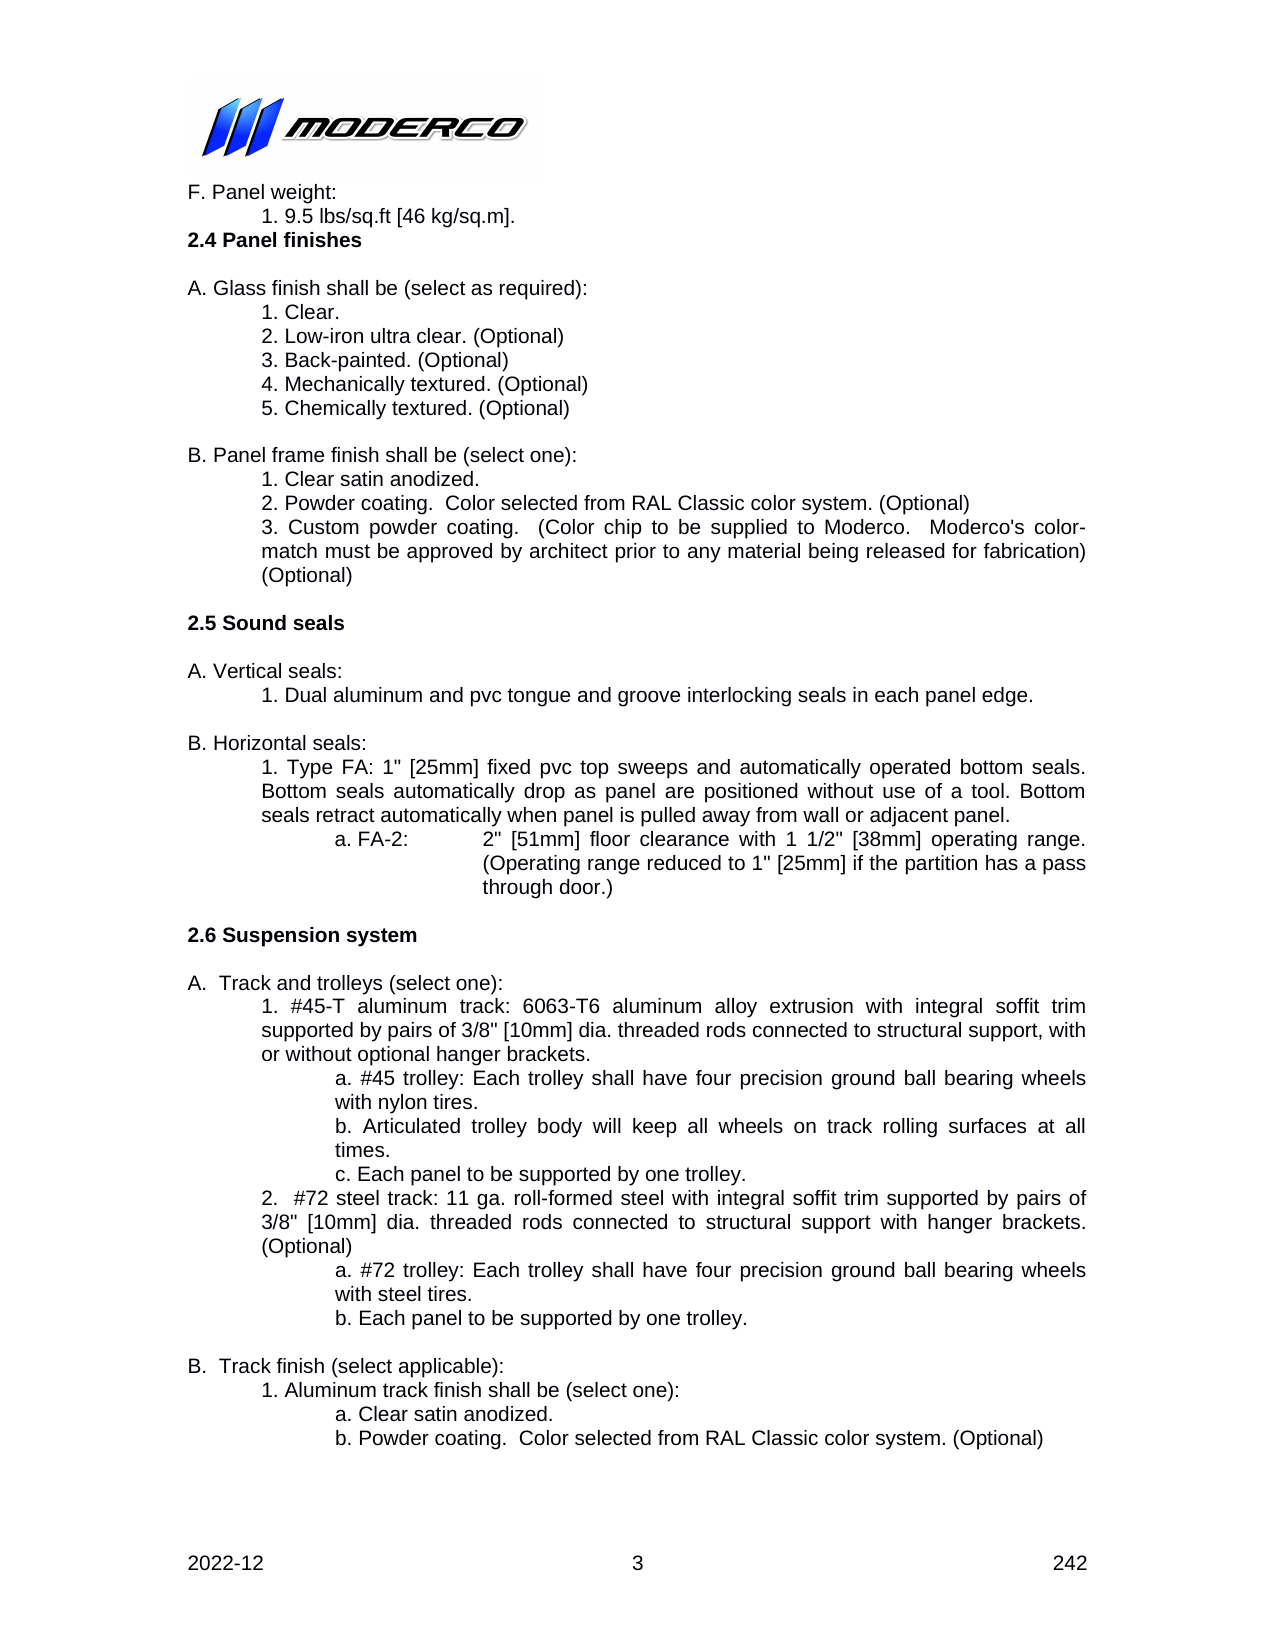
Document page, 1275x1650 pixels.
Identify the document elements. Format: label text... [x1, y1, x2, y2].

text B. Panel frame finish shall be (select one): [187, 443, 1087, 467]
text A. Glass finish shall be (select as required): [187, 276, 1087, 299]
text F. Panel weight: [187, 180, 1087, 204]
text 2.4 Panel finishes [187, 228, 1087, 252]
text 3. Custom powder coating. (Color chip to be supplied to Moderco. Moderco's color-match must be approved by architect prior to any material being released for fabrication) (Optional) [261, 515, 1087, 587]
text 1. 9.5 lbs/sq.ft [46 kg/sq.m]. [187, 204, 1087, 228]
text 5. Chemically textured. (Optional) [261, 395, 1087, 419]
text b. Powder coating. Color selected from RAL Classic color system. (Optional) [261, 1426, 1087, 1449]
picture [187, 75, 541, 180]
text b. Articulated trolley body will keep all wheels on track rolling surfaces at all times. [335, 1114, 1087, 1162]
text 2. Powder coating. Color selected from RAL Classic color system. (Optional) [187, 491, 1087, 515]
text 1. Type FA: 1" [25mm] fixed pvc top sweeps and automatically operated bottom seals. Bottom seals automatically drop as panel are positioned without use of a tool. Bottom seals retract automatically when panel is pulled away from wall or adjacent panel. [261, 755, 1087, 827]
text a. #72 trolley: Each trolley shall have four precision ground ball bearing wheels with steel tires. [335, 1258, 1087, 1306]
text 3. Back-painted. (Optional) [261, 347, 1087, 371]
text a. FA-2: 2" [51mm] floor clearance with 1 1/2" [38mm] operating range. (Operating range reduced to 1" [25mm] if the partition has a pass through door.) [334, 827, 1087, 898]
text c. Each panel to be supported by one trolley. [335, 1162, 1087, 1186]
text B. Track finish (select applicable): [187, 1354, 1087, 1378]
text 4. Mechanically textured. (Optional) [261, 371, 1087, 395]
text 1. #45-T aluminum track: 6063-T6 aluminum alloy extrusion with integral soffit trim supported by pairs of 3/8" [10mm] dia. threaded rods connected to structural support, with or without optional hanger brackets. [261, 994, 1087, 1066]
text 1. Clear satin anodized. [187, 467, 1087, 491]
text a. Clear satin anodized. [187, 1402, 1087, 1426]
text 1. Dual aluminum and pvc tongue and groove interlocking seals in each panel edge. [187, 683, 1087, 707]
text 2.6 Suspension system [187, 922, 1087, 946]
text B. Horizontal seals: [187, 731, 1087, 755]
text a. #45 trolley: Each trolley shall have four precision ground ball bearing wheels with nylon tires. [335, 1066, 1087, 1114]
text 2. Low-iron ultra clear. (Optional) [261, 323, 1087, 347]
text b. Each panel to be supported by one trolley. [335, 1306, 1087, 1330]
text A. Vertical seals: [187, 659, 1087, 683]
text A. Track and trolleys (select one): [187, 970, 1087, 994]
text 2.5 Sound seals [187, 611, 1087, 635]
text 2. #72 steel track: 11 ga. roll-formed steel with integral soffit trim supported by pairs of 3/8" [10mm] dia. threaded rods connected to structural support with hanger brackets. (Optional) [261, 1186, 1087, 1258]
text 1. Aluminum track finish shall be (select one): [187, 1378, 1087, 1402]
text 1. Clear. [261, 299, 1087, 323]
